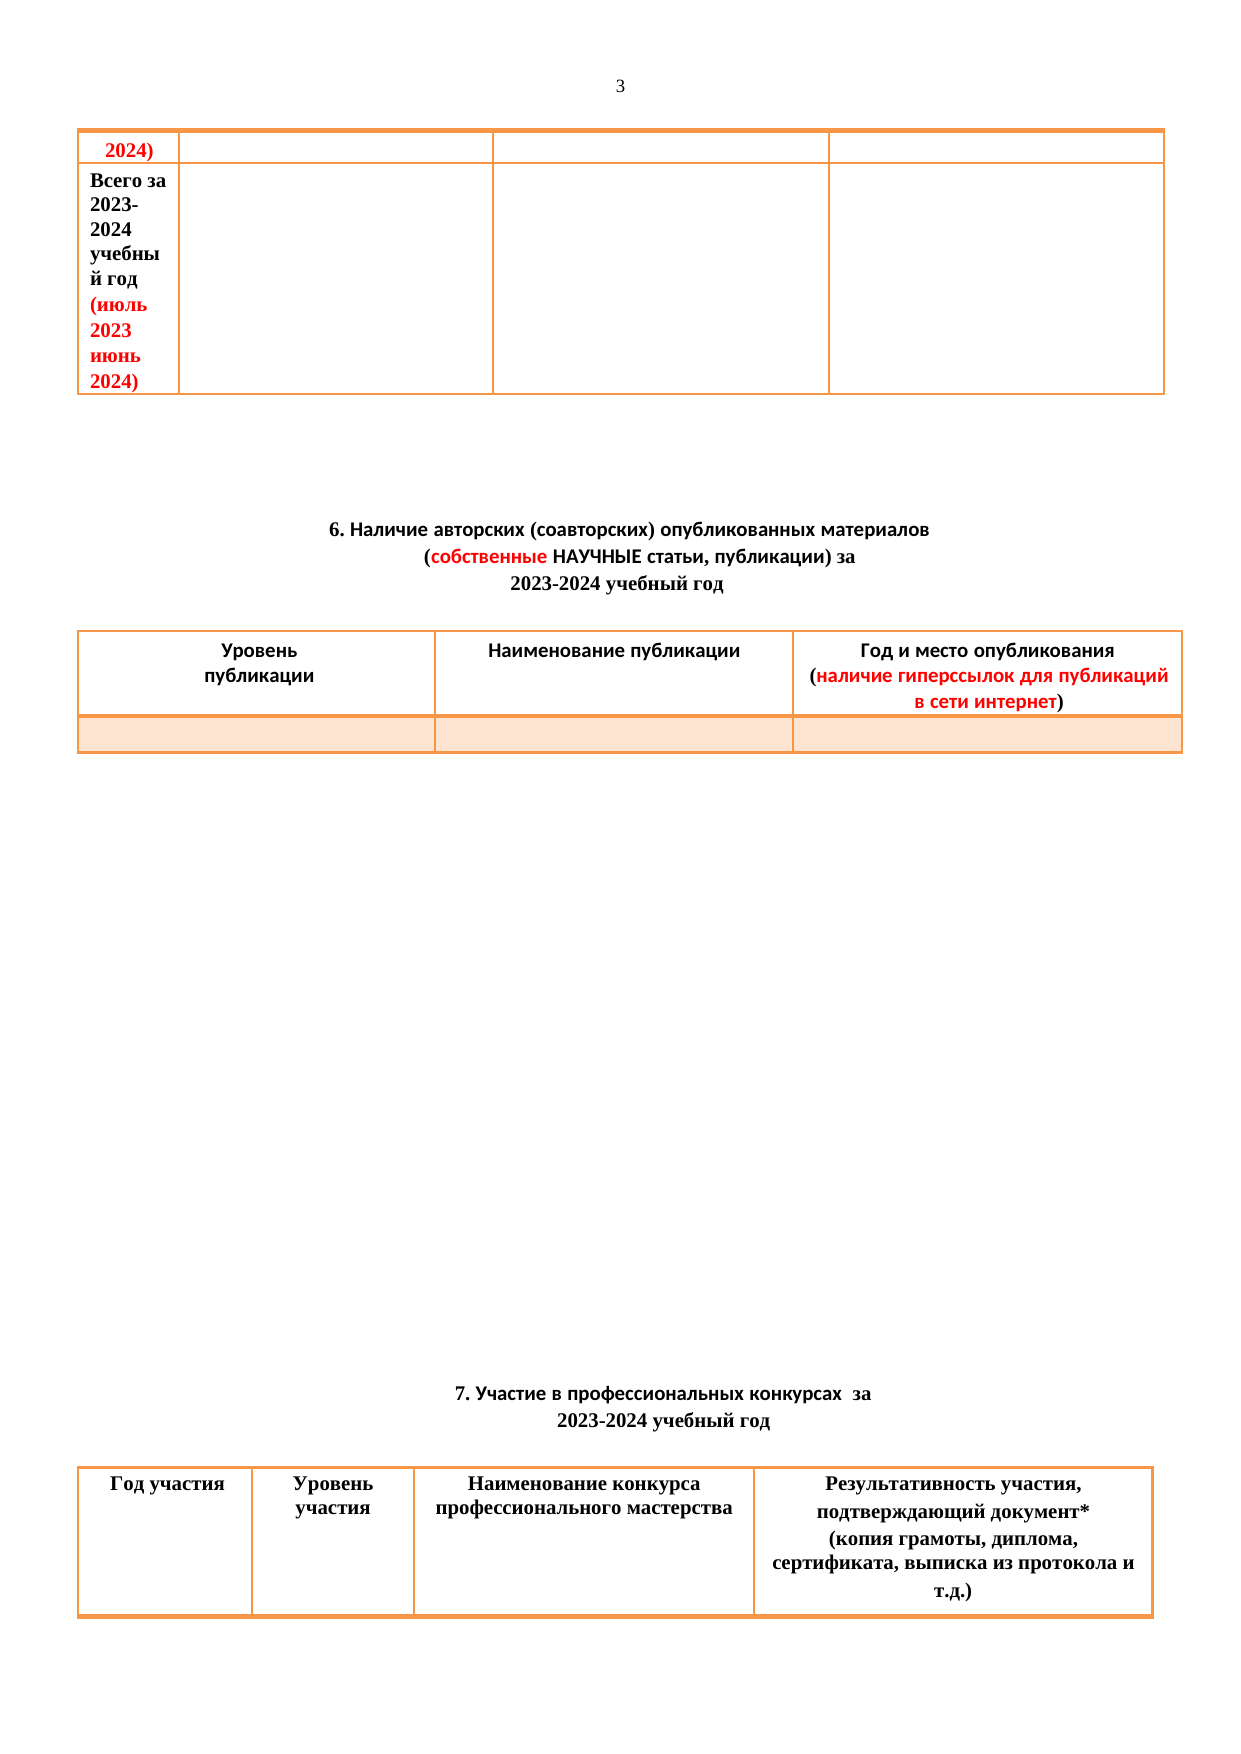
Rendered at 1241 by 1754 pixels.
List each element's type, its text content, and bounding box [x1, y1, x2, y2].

table_header Уровень публикации [79, 632, 434, 713]
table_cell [79, 133, 178, 162]
table_header Год и место опубликования (наличие гиперссылок для публикаций в сети интернет) [794, 632, 1181, 713]
table_cell [830, 133, 1163, 162]
table_cell [830, 164, 1163, 393]
table_cell Всего за 2023- 2024 учебны й год (июль 2023 июнь 2024) [79, 164, 178, 393]
table_cell [180, 164, 492, 393]
table_cell [79, 718, 434, 751]
table_cell [494, 164, 828, 393]
table_cell [794, 718, 1181, 751]
text 6. Наличие авторских (соавторских) опубликованных материалов [89, 516, 929, 542]
subtitle 7. Участие в профессиональных конкурсах за 2023-2024 учебный год [454, 1380, 871, 1432]
table_header Уровень участия [253, 1469, 413, 1614]
subtitle (собственные НАУЧНЫЕ статьи, публикации) за 2023-2024 учебный год [424, 543, 857, 595]
table_cell [436, 718, 792, 751]
table_header Наименование публикации [436, 632, 792, 713]
table_cell [180, 133, 492, 162]
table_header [755, 1469, 1151, 1614]
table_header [415, 1469, 753, 1614]
table_cell [494, 133, 828, 162]
table_header Год участия [79, 1469, 251, 1614]
